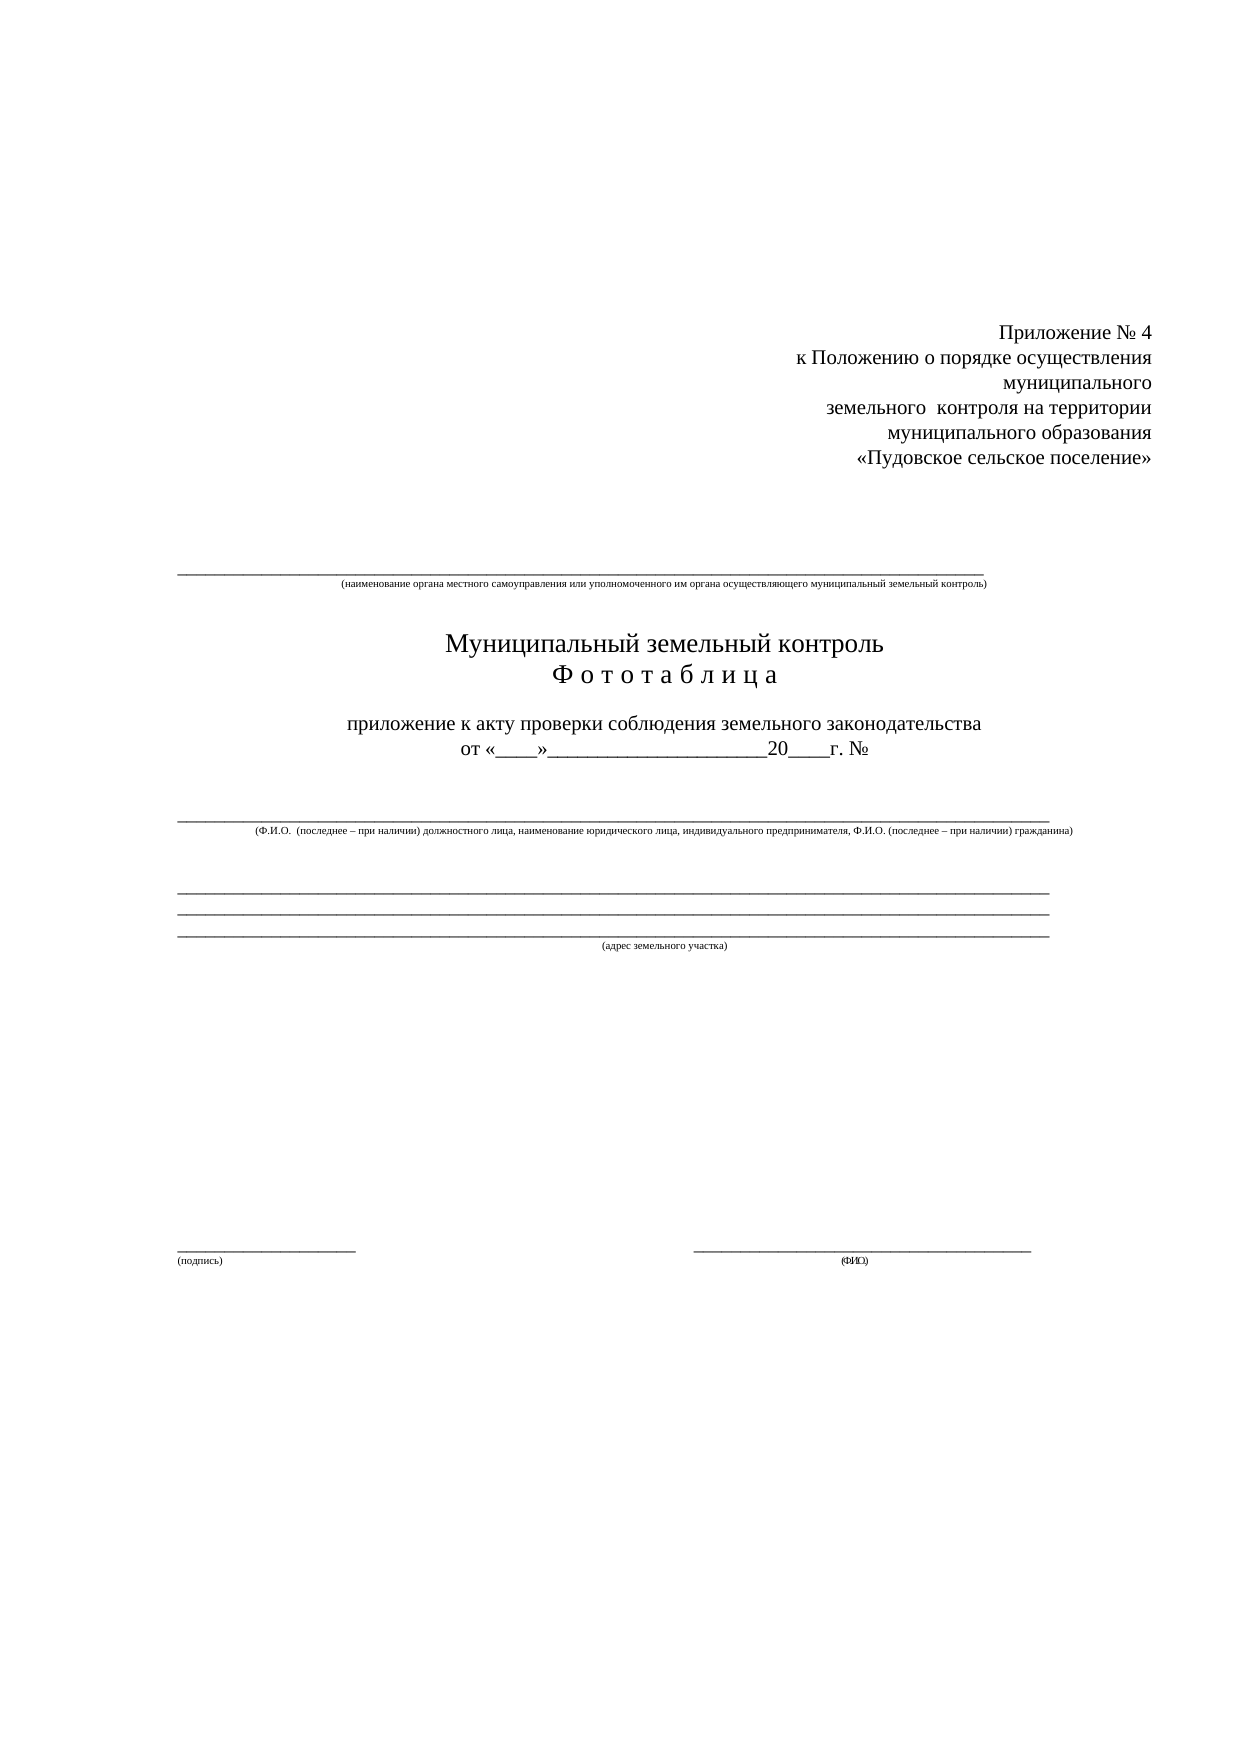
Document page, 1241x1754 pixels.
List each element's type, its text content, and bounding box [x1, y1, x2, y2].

text _____________________________________________________________________________________________ [177, 874, 1152, 896]
text Приложение № 4 [177, 319, 1152, 344]
text (подпись) (Ф.И.О.) [177, 1254, 1152, 1276]
text _____________________________________________________________________________________________ [177, 918, 1152, 939]
text Фототаблица [177, 659, 1152, 690]
text Муниципальный земельный контроль [177, 627, 1152, 659]
text приложение к акту проверки соблюдения земельного законодательства от «____» 20____г. № [177, 711, 1152, 759]
text (адрес земельного участка) [177, 939, 1152, 961]
text ______________________________________________________________________________________ [177, 556, 1152, 577]
text «Пудовское сельское поселение» [177, 444, 1152, 469]
text ___________________ ____________________________________ [177, 1232, 1152, 1254]
text (наименование органа местного самоуправления или уполномоченного им органа осуществляющего муниципальный земельный контроль) [177, 577, 1152, 599]
text к Положению о порядке осуществления муниципального [177, 344, 1152, 394]
text _____________________________________________________________________________________________ [177, 803, 1152, 824]
text (Ф.И.О. (последнее – при наличии) должностного лица, наименование юридического лица, индивидуального предпринимателя, Ф.И.О. (последнее – при наличии) гражданина) [177, 824, 1152, 846]
text земельного контроля на территории муниципального образования [177, 394, 1152, 444]
text _____________________________________________________________________________________________ [177, 896, 1152, 918]
